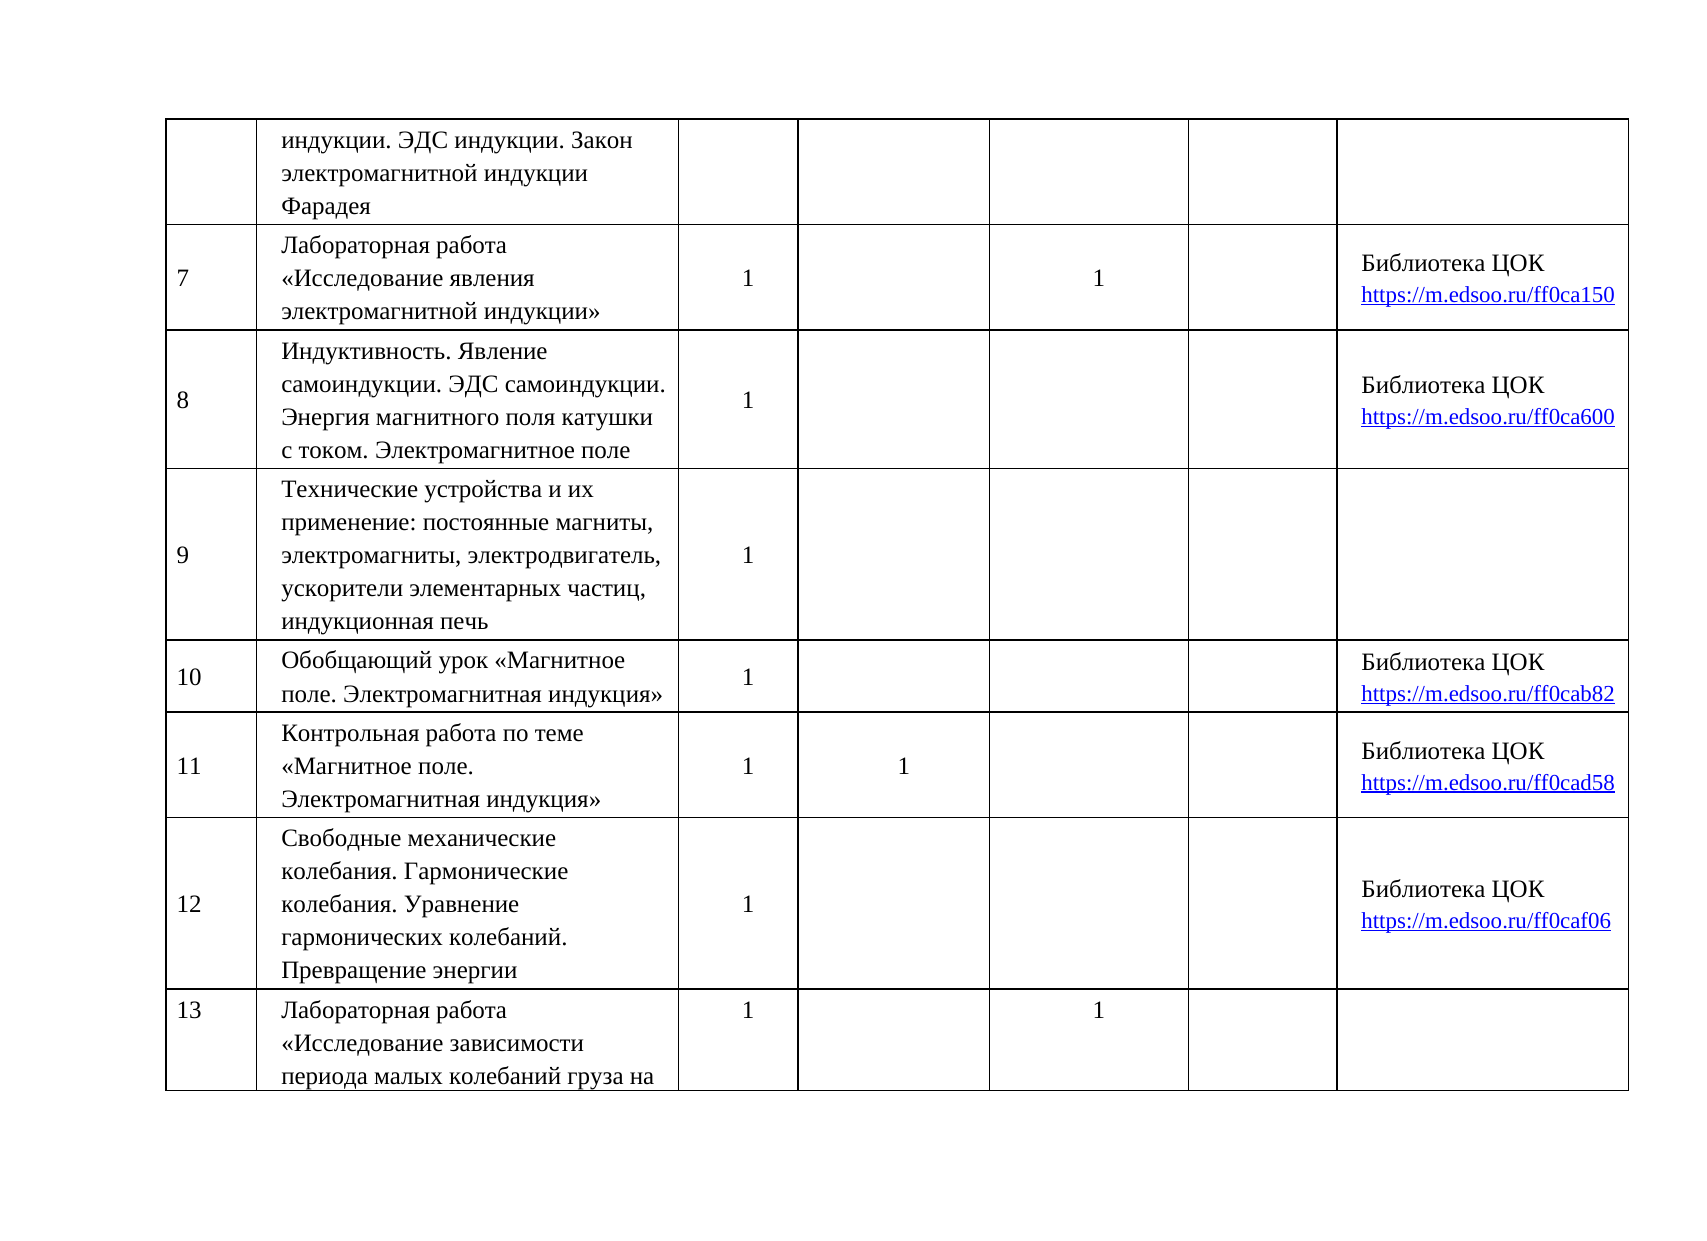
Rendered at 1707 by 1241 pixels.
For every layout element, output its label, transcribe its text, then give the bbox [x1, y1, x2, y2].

table_cell 12 [167, 818, 256, 988]
table_cell [799, 641, 989, 711]
table_cell Свободные механические колебания. Гармонические колебания. Уравнение гармонических колебаний. Превращение энергии [257, 818, 678, 988]
table_cell [1338, 990, 1628, 1090]
table_cell [799, 120, 989, 223]
table_cell [1189, 990, 1336, 1090]
table_cell 1 [799, 713, 989, 817]
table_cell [257, 120, 678, 223]
table_cell [1189, 818, 1336, 988]
table_cell [799, 331, 989, 467]
table_cell 1 [990, 225, 1188, 329]
table_cell [799, 469, 989, 639]
table_cell 6 [167, 120, 256, 223]
table_cell [799, 818, 989, 988]
table_cell 11 [167, 713, 256, 817]
table_cell 1 [679, 641, 797, 711]
table_cell 10 [167, 641, 256, 711]
table_cell Библиотека ЦОК https://m.edsoo.ru/ff0cab82 [1338, 641, 1628, 711]
table_cell 1 [679, 990, 797, 1090]
table_cell [799, 225, 989, 329]
table_cell 1 [679, 469, 797, 639]
table_cell 7 [167, 225, 256, 329]
table_cell [990, 641, 1188, 711]
table_cell 8 [167, 331, 256, 467]
table_cell Обобщающий урок «Магнитное поле. Электромагнитная индукция» [257, 641, 678, 711]
table_cell Библиотека ЦОК https://m.edsoo.ru/ff0cad58 [1338, 713, 1628, 817]
table_cell Библиотека ЦОК https://m.edsoo.ru/ff0caf06 [1338, 818, 1628, 988]
table_cell [990, 469, 1188, 639]
table_cell 1 [679, 331, 797, 467]
table_cell [990, 120, 1188, 223]
table_cell [1338, 469, 1628, 639]
table_cell 1 [679, 713, 797, 817]
table_cell [1189, 120, 1336, 223]
table_cell [1189, 713, 1336, 817]
table_cell 1 [679, 120, 797, 223]
table_cell [799, 990, 989, 1090]
table_cell 1 [990, 990, 1188, 1090]
table_cell 1 [679, 225, 797, 329]
table_cell Библиотека ЦОК https://m.edsoo.ru/ff0ca600 [1338, 331, 1628, 467]
table_cell Индуктивность. Явление самоиндукции. ЭДС самоиндукции. Энергия магнитного поля катушки с током. Электромагнитное поле [257, 331, 678, 467]
table_cell Технические устройства и их применение: постоянные магниты, электромагниты, электродвигатель, ускорители элементарных частиц, индукционная печь [257, 469, 678, 639]
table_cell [257, 990, 678, 1090]
table_cell Лабораторная работа «Исследование явления электромагнитной индукции» [257, 225, 678, 329]
table_cell [1189, 331, 1336, 467]
table_cell 1 [679, 818, 797, 988]
table_cell 9 [167, 469, 256, 639]
table_cell [1189, 225, 1336, 329]
table_cell [1189, 641, 1336, 711]
table_cell [990, 331, 1188, 467]
table_cell [990, 713, 1188, 817]
table_cell Контрольная работа по теме «Магнитное поле. Электромагнитная индукция» [257, 713, 678, 817]
table_cell 13 [167, 990, 256, 1090]
table_cell [1189, 469, 1336, 639]
table_cell [990, 818, 1188, 988]
table_cell [1338, 120, 1628, 223]
table_cell Библиотека ЦОК https://m.edsoo.ru/ff0ca150 [1338, 225, 1628, 329]
